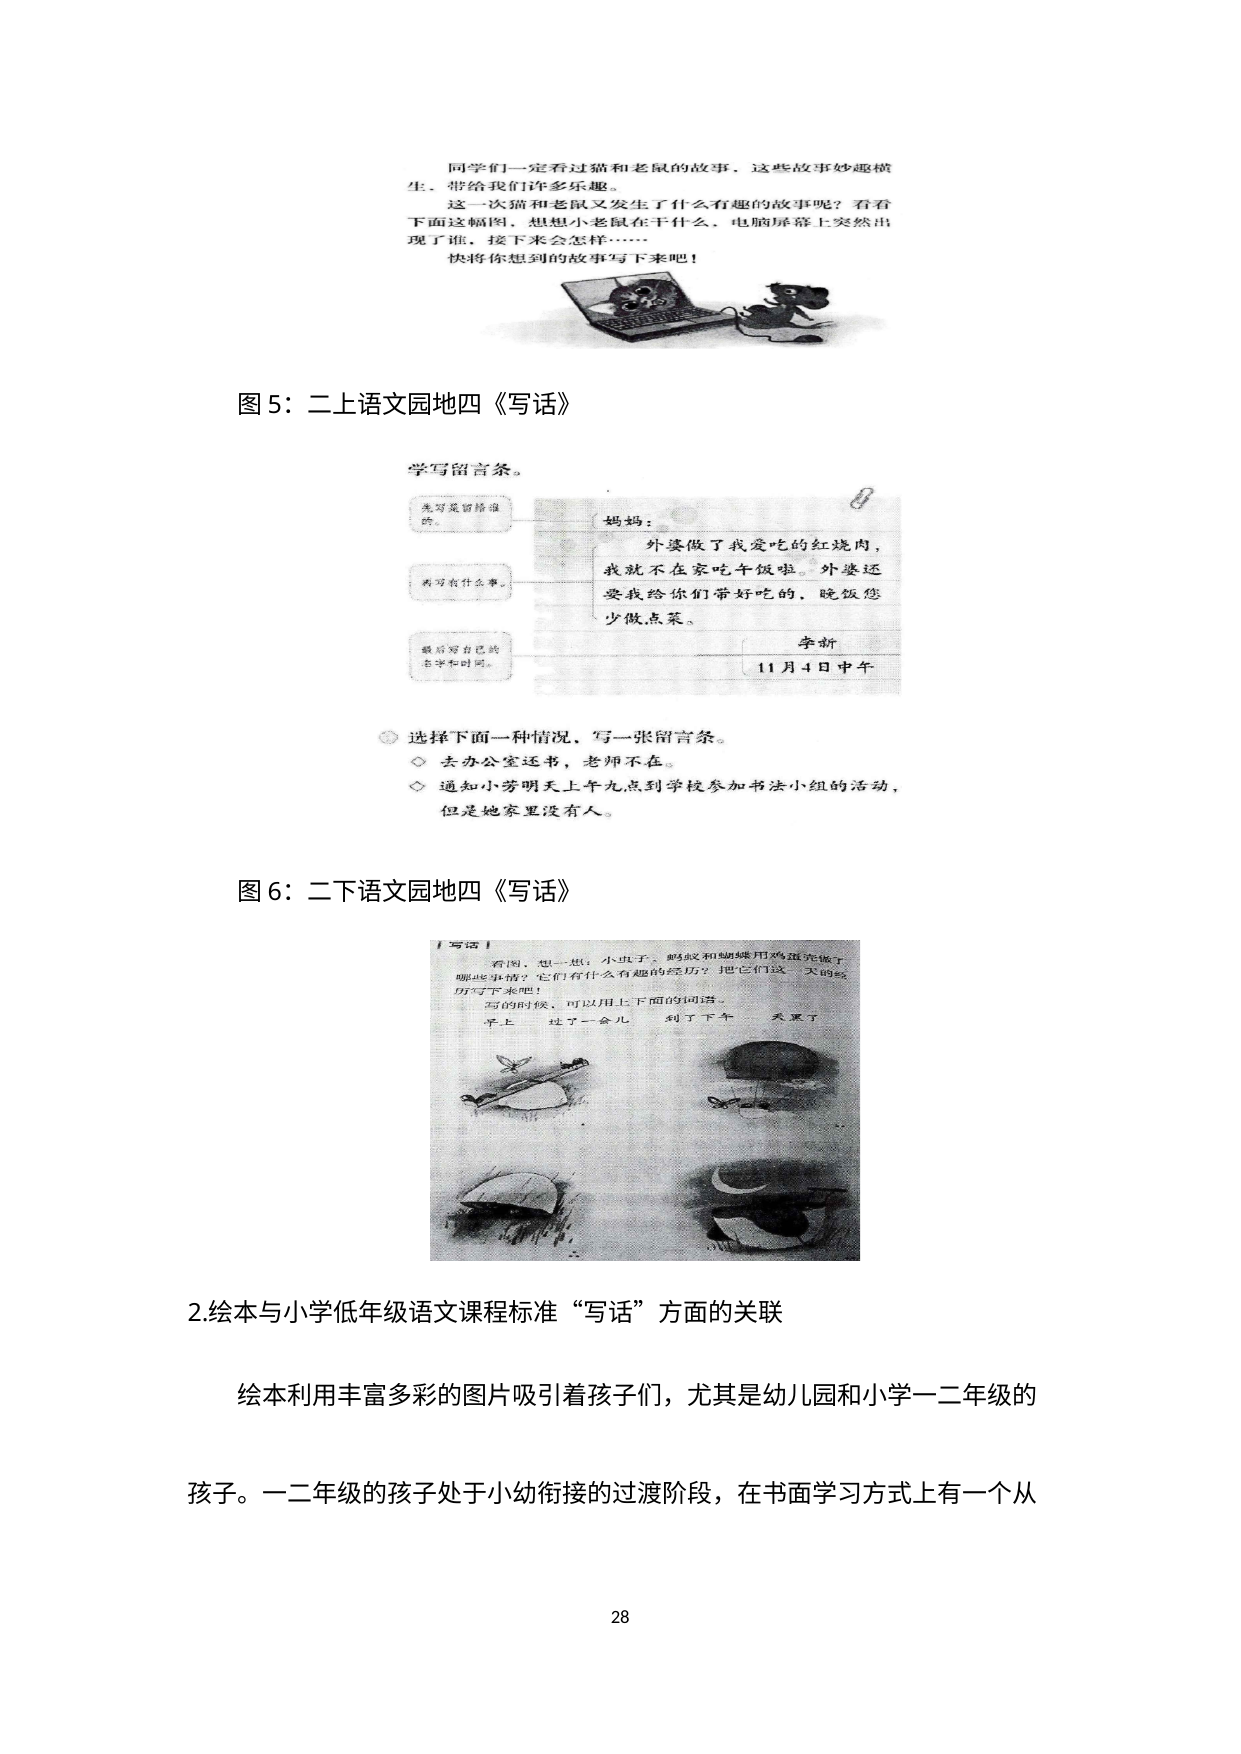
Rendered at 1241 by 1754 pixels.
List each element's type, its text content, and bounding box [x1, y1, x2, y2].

text 图5：二上语文园地四《写话》 [187, 370, 1053, 435]
picture [430, 940, 861, 1261]
picture [387, 162, 903, 349]
list 2.绘本与小学低年级语文课程标准“写话”方面的关联 [187, 1278, 1053, 1343]
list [187, 1361, 1053, 1524]
picture [358, 453, 932, 826]
text 图6：二下语文园地四《写话》 [187, 857, 1053, 922]
